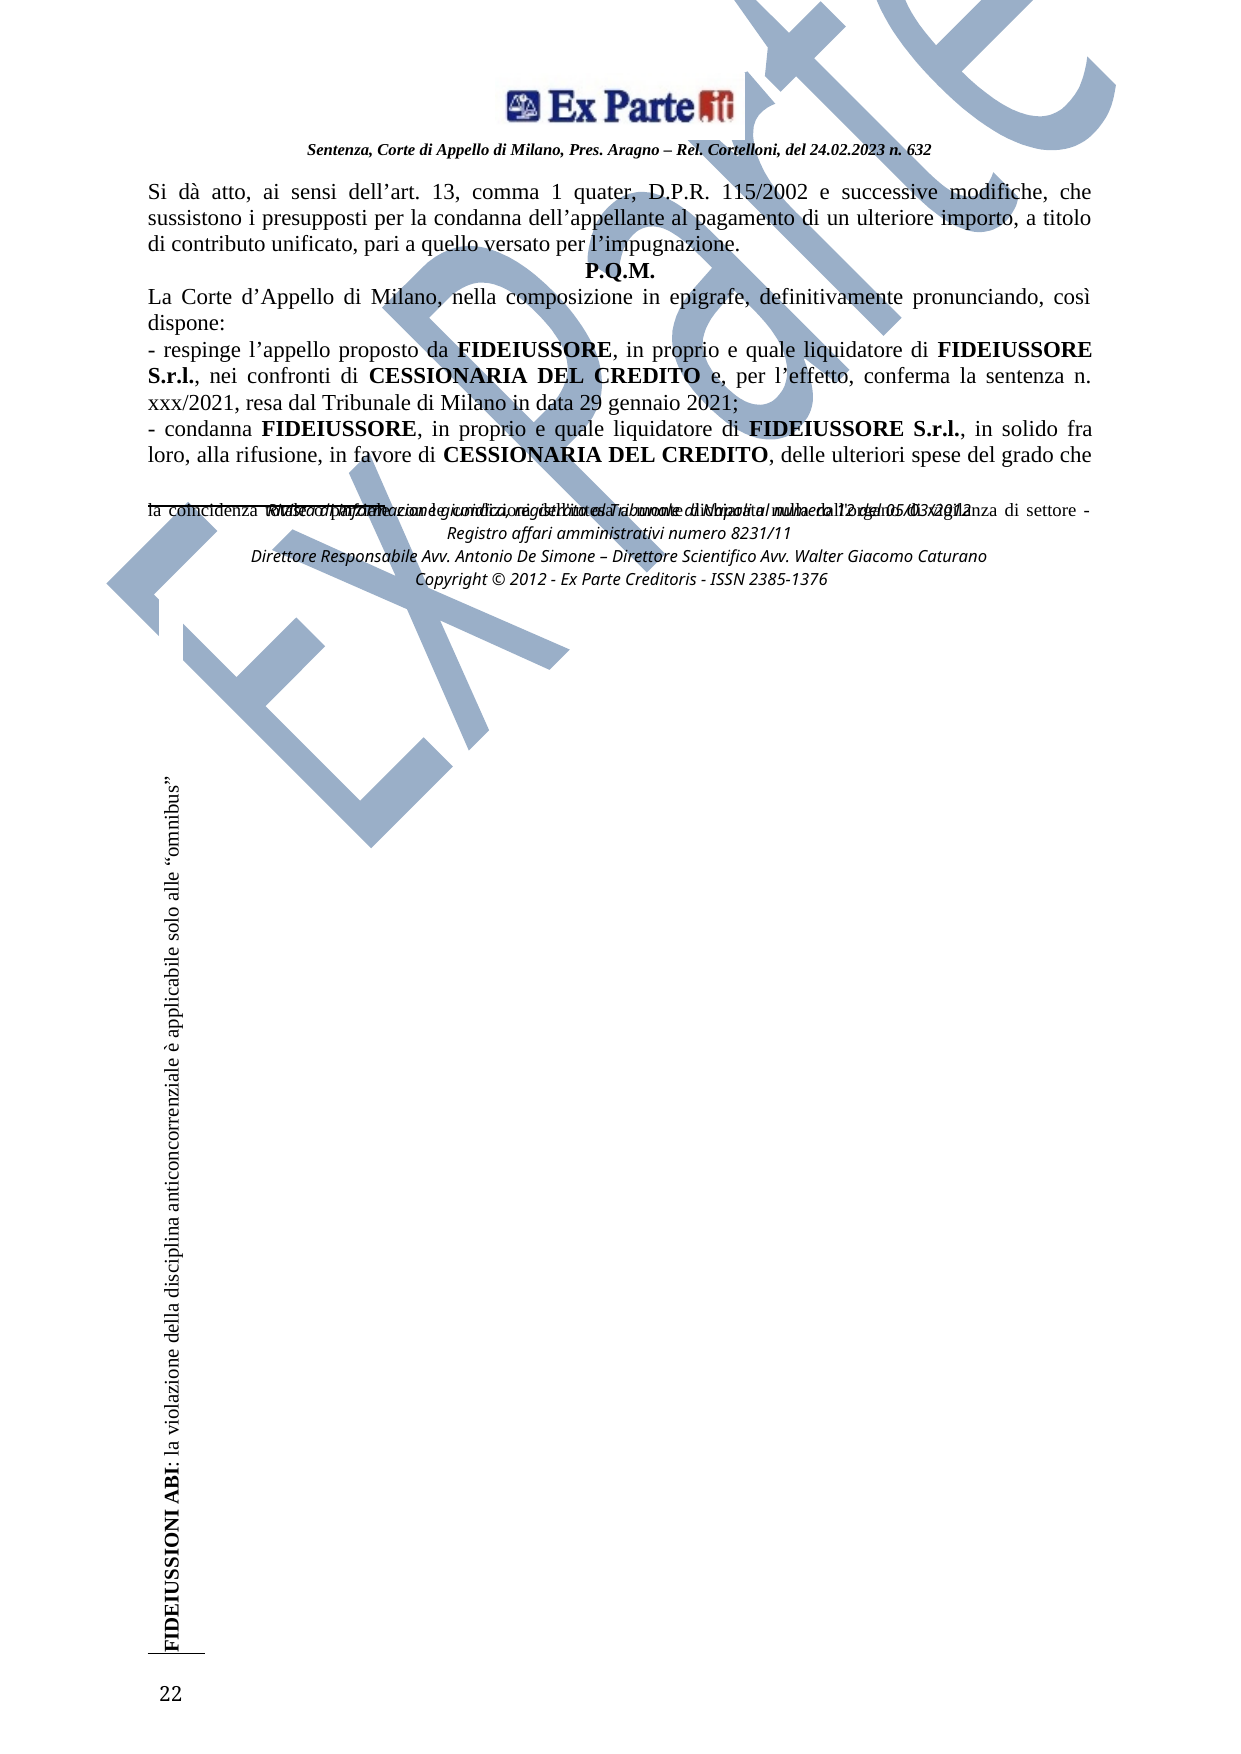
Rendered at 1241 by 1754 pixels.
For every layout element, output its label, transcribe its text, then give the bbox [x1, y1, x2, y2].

text P.Q.M. [148, 257, 1092, 283]
text Si dà atto, ai sensi dell’art. 13, comma 1 quater, D.P.R. 115/2002 e successive modifiche, che sussistono i presupposti per la condanna dell’appellante al pagamento di un ulteriore importo, a titolo di contributo unificato, pari a quello versato per l’impugnazione. [148, 178, 1092, 257]
picture [495, 73, 745, 140]
text - condanna FIDEIUSSORE, in proprio e quale liquidatore di FIDEIUSSORE S.r.l., in solido fra loro, alla rifusione, in favore di CESSIONARIA DEL CREDITO, delle ulteriori spese del grado che liquida in euro 15.643,00, oltre al rimborso delle spese generali nella misura del 15%, Iva se dovuta e Cpa come per legge; [148, 415, 1092, 468]
text - respinge l’appello proposto da FIDEIUSSORE, in proprio e quale liquidatore di FIDEIUSSORE S.r.l., nei confronti di CESSIONARIA DEL CREDITO e, per l’effetto, conferma la sentenza n. xxx/2021, resa dal Tribunale di Milano in data 29 gennaio 2021; [148, 336, 1092, 415]
text La Corte d’Appello di Milano, nella composizione in epigrafe, definitivamente pronunciando, così dispone: [148, 283, 1092, 336]
